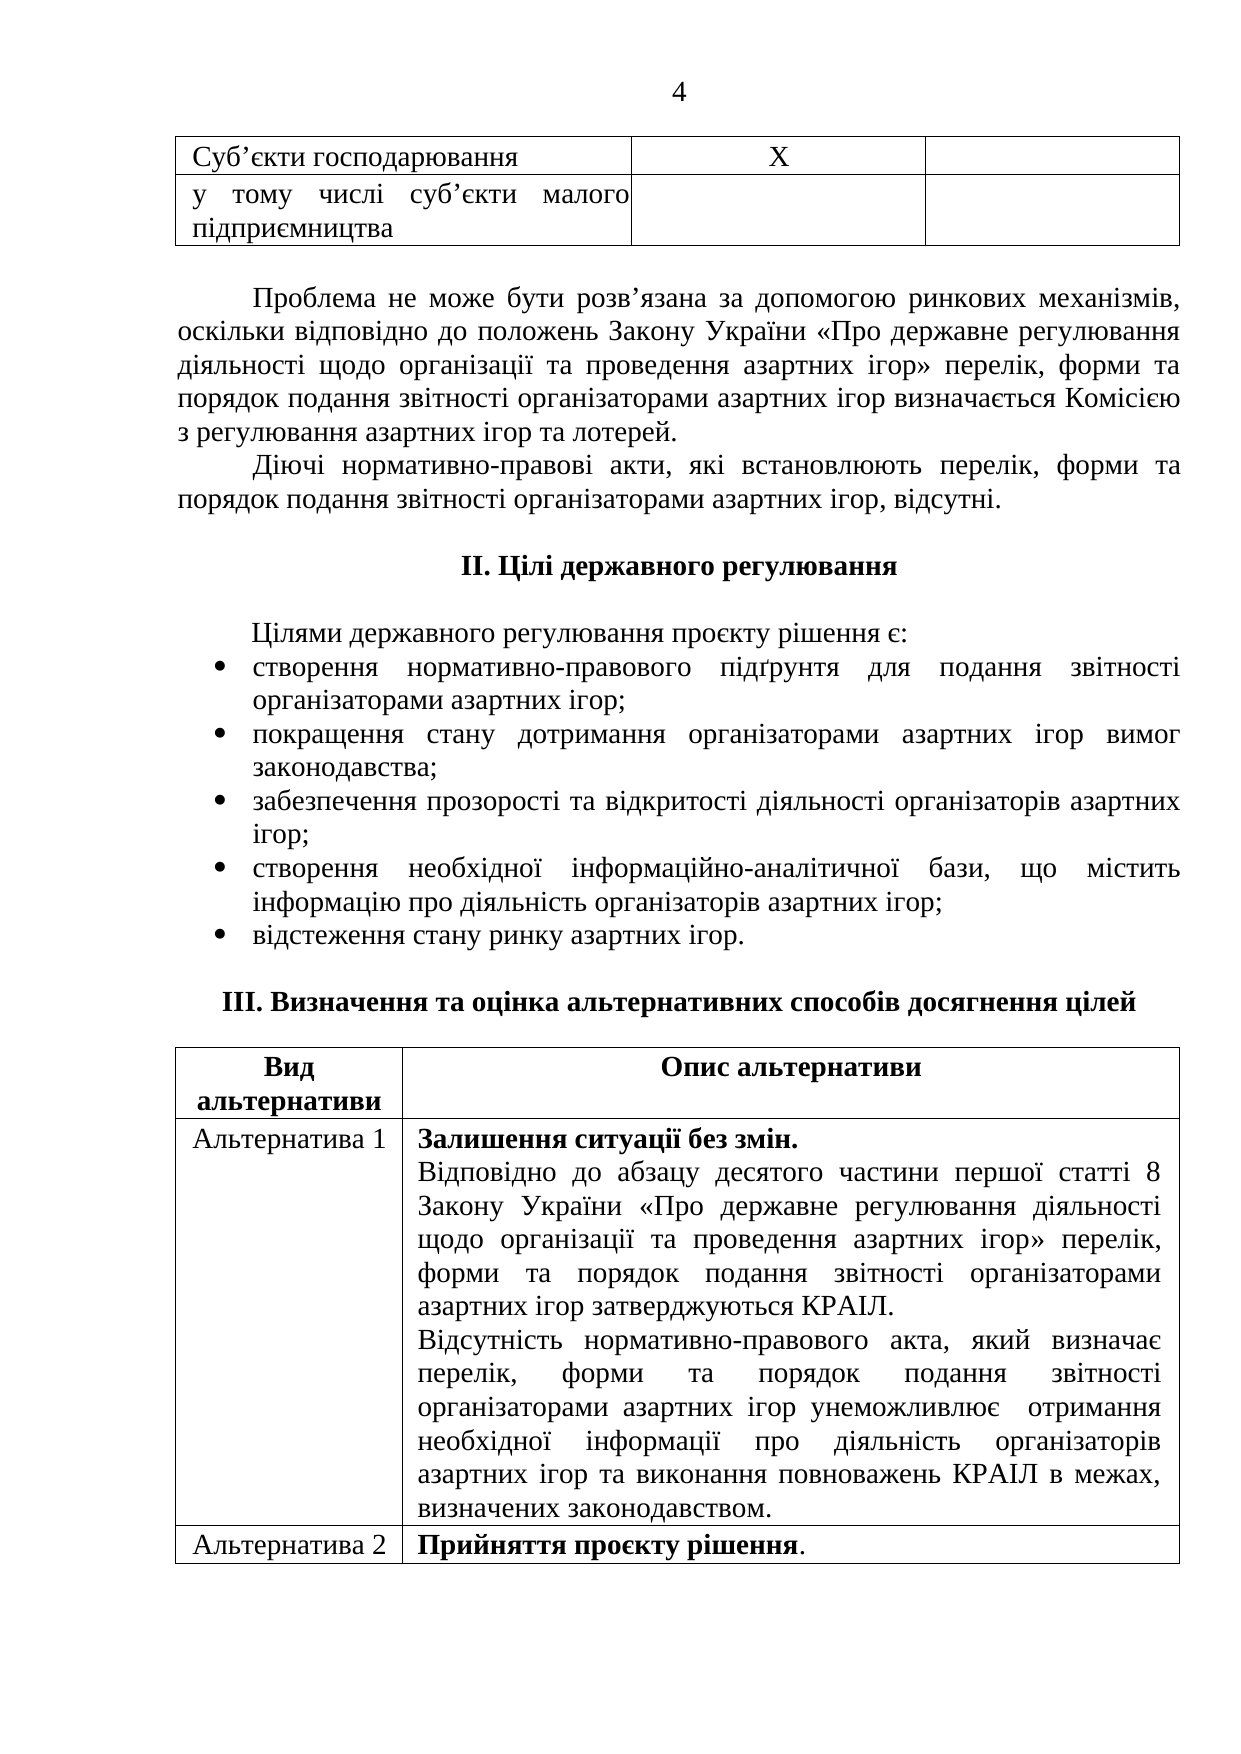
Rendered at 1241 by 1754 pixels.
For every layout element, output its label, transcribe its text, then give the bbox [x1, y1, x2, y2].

list створення необхідної інформаційно-аналітичної бази, що містить інформацію про діяльність організаторів азартних ігор; [215, 850, 1181, 917]
table_cell [632, 175, 925, 245]
table_cell Х [632, 137, 925, 174]
table_cell [926, 175, 1179, 245]
table_cell Альтернатива 2 [176, 1526, 402, 1562]
list відстеження стану ринку азартних ігор. [215, 917, 1181, 951]
list покращення стану дотримання організаторами азартних ігор вимог законодавства; [215, 716, 1181, 783]
table_cell Залишення ситуації без змін. Відповідно до абзацу десятого частини першої статті 8 Закону України «Про державне регулювання діяльності щодо організації та проведення азартних ігор» перелік, форми та порядок подання звітності організаторами азартних ігор затверджуються КРАІЛ. Відсутність нормативно-правового акта, який визначає перелік, форми та порядок подання звітності організаторами азартних ігор унеможливлює отримання необхідної інформації про діяльність організаторів азартних ігор та виконання повноважень КРАІЛ в межах, визначених законодавством. [403, 1119, 1179, 1525]
table_cell [926, 137, 1179, 174]
table_cell Альтернатива 1 [176, 1119, 402, 1525]
table_header Вид альтернативи [176, 1048, 402, 1118]
text Проблема не може бути розв’язана за допомогою ринкових механізмів, оскільки відповідно до положень Закону України «Про державне регулювання діяльності щодо організації та проведення азартних ігор» перелік, форми та порядок подання звітності організаторами азартних ігор визначається Комісією з регулювання азартних ігор та лотерей. [177, 280, 1181, 447]
table_cell Суб’єкти господарювання [176, 137, 631, 174]
list створення нормативно-правового підґрунтя для подання звітності організаторами азартних ігор; [215, 649, 1181, 716]
table_cell у тому числі суб’єкти малого підприємництва [176, 175, 631, 245]
text Діючі нормативно-правові акти, які встановлюють перелік, форми та порядок подання звітності організаторами азартних ігор, відсутні. [177, 447, 1181, 514]
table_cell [403, 1526, 1179, 1562]
text III. Визначення та оцінка альтернативних способів досягнення цілей [177, 984, 1181, 1018]
text Цілями державного регулювання проєкту рішення є: [177, 615, 1181, 649]
table_header Опис альтернативи [403, 1048, 1179, 1118]
list забезпечення прозорості та відкритості діяльності організаторів азартних ігор; [215, 783, 1181, 850]
text II. Цілі державного регулювання [177, 548, 1181, 582]
